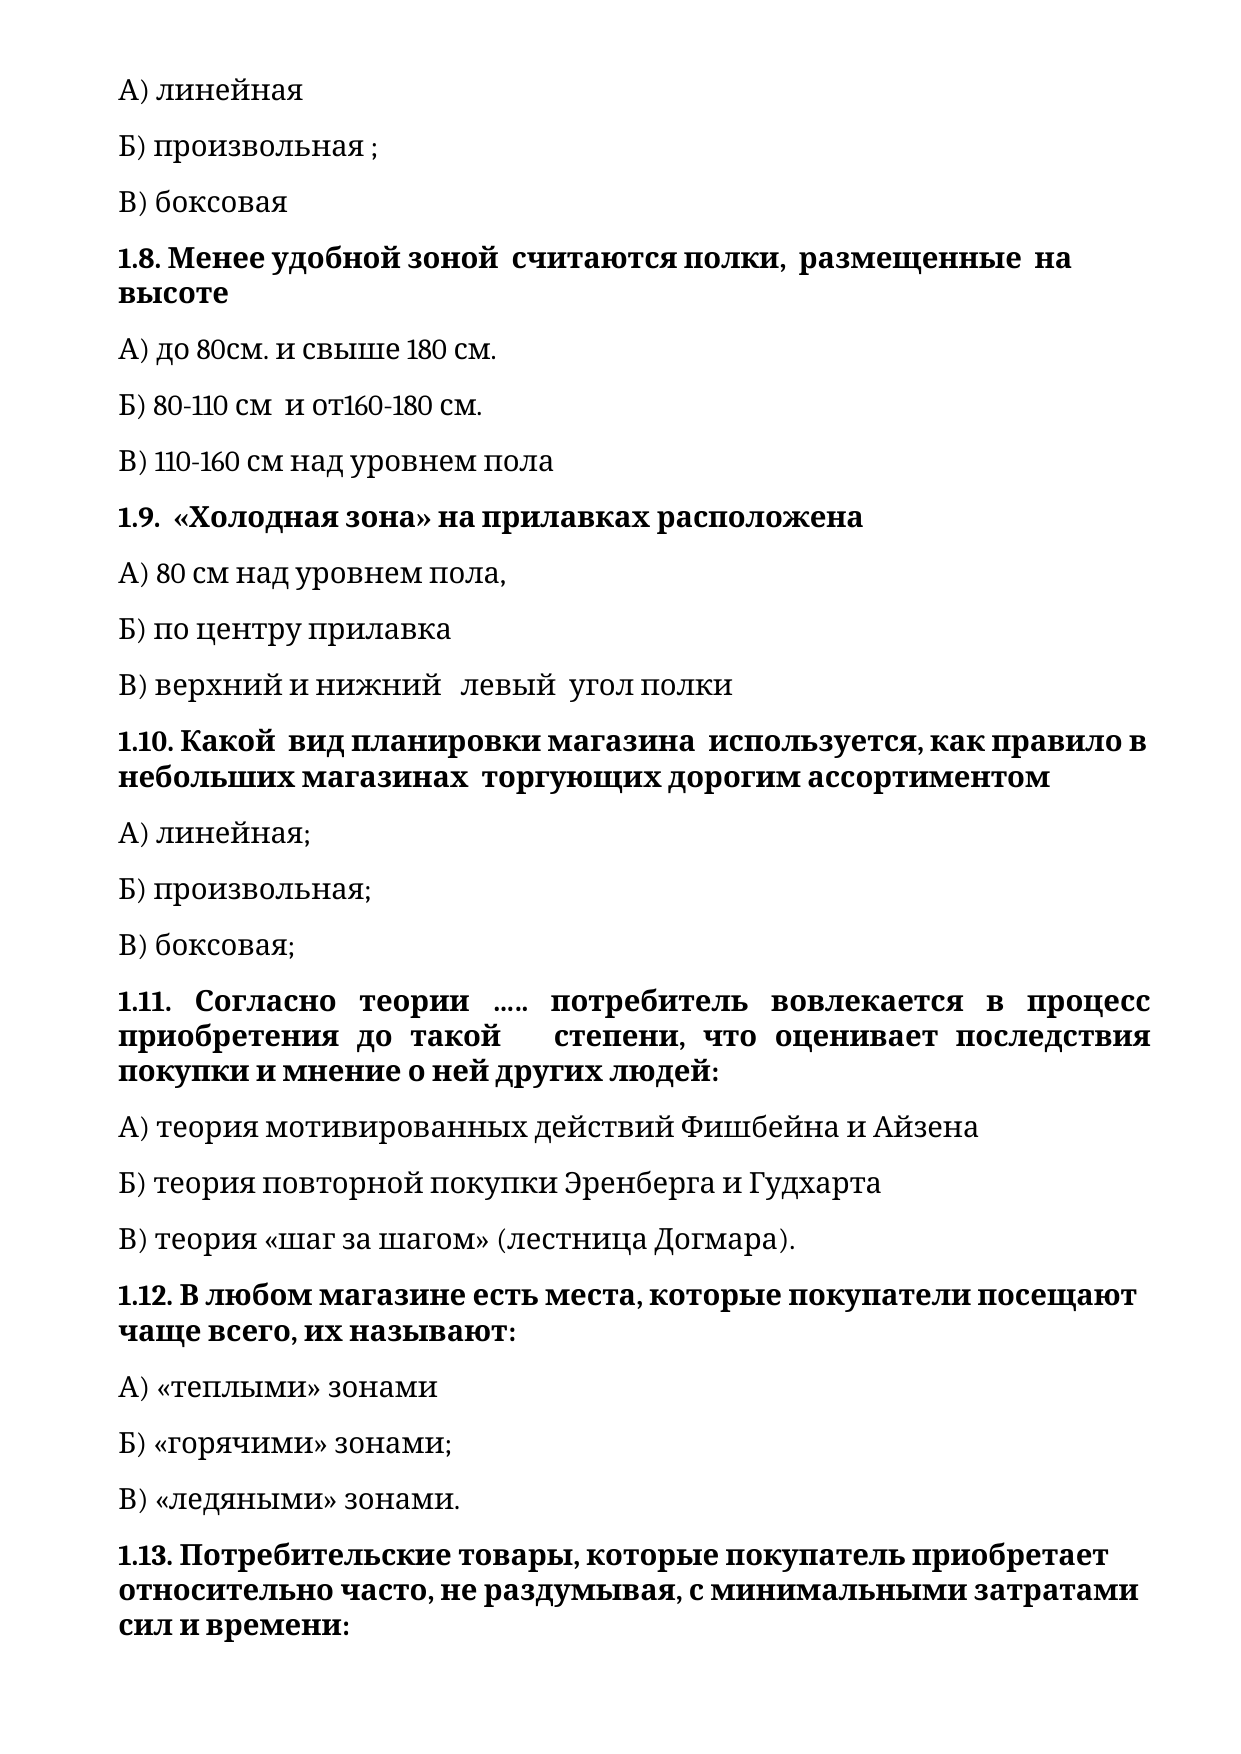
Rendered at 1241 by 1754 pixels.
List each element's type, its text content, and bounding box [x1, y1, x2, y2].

text В) теория «шаг за шагом» (лестница Догмара). [118, 1223, 1152, 1257]
text Б) «горячими» зонами; [118, 1427, 1152, 1460]
text 1.9. «Холодная зона» на прилавках расположена [118, 501, 1152, 535]
text В) верхний и нижний левый угол полки [118, 669, 1152, 703]
text 1.13. Потребительские товары, которые покупатель приобретает относительно часто, не раздумывая, с минимальными затратами сил и времени: [118, 1539, 1152, 1643]
text А) линейная; [118, 817, 1152, 850]
text В) «ледяными» зонами. [118, 1483, 1152, 1516]
text Б) по центру прилавка [118, 613, 1152, 647]
text Б) произвольная ; [118, 130, 1152, 163]
text А) «теплыми» зонами [118, 1371, 1152, 1404]
text Б) произвольная; [118, 873, 1152, 906]
text В) боксовая; [118, 929, 1152, 962]
text В) 110- над уровнем пола [112, 445, 1152, 479]
text А) над уровнем пола, [118, 557, 1152, 591]
text Б) теория повторной покупки Эренберга и Гудхарта [118, 1167, 1152, 1201]
text 1.12. В любом магазине есть места, которые покупатели посещают чаще всего, их называют: [118, 1279, 1152, 1348]
text В) боксовая [118, 186, 1152, 219]
text А) теория мотивированных действий Фишбейна и Айзена [118, 1111, 1152, 1145]
text А) до 80см. и свыше . [112, 333, 1152, 367]
text 1.8. Менее удобной зоной считаются полки, размещенные на высоте [118, 242, 1152, 311]
text 1.10. Какой вид планировки магазина используется, как правило в небольших магазинах торгующих дорогим ассортиментом [118, 726, 1152, 794]
text А) линейная [118, 74, 1152, 107]
text Б) 80- и от160-. [112, 389, 1152, 423]
text 1.11. Согласно теории ….. потребитель вовлекается в процесс приобретения до такой степени, что оценивает последствия покупки и мнение о ней других людей: [118, 985, 1152, 1089]
